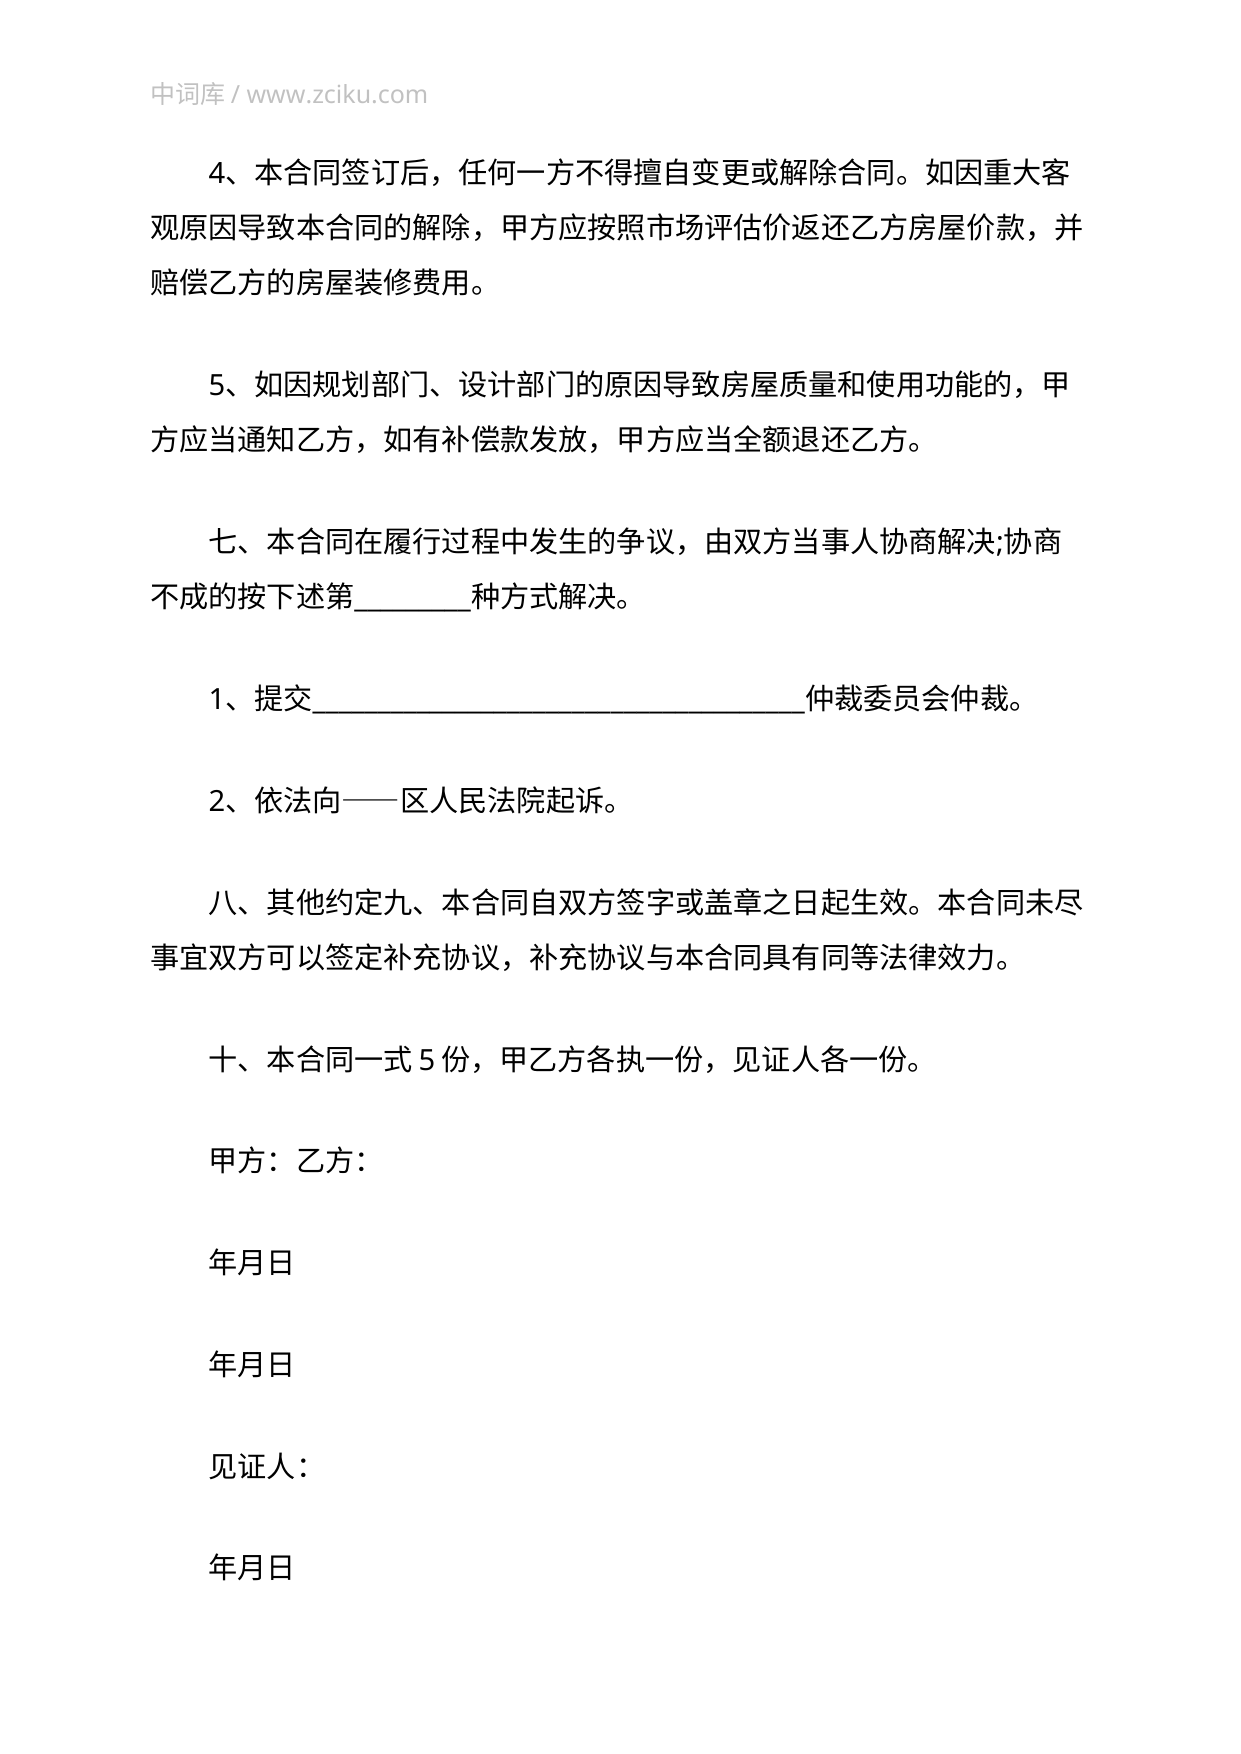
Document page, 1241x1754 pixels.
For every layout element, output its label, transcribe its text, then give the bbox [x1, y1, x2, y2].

text 年月日 [150, 1342, 1090, 1384]
text 年月日 [150, 1545, 1090, 1587]
text 七、本合同在履行过程中发生的争议，由双方当事人协商解决;协商不成的按下述第_________种方式解决。 [150, 518, 1090, 616]
text 十、本合同一式5份，甲乙方各执一份，见证人各一份。 [150, 1036, 1090, 1078]
text 年月日 [150, 1240, 1090, 1282]
text 见证人： [150, 1443, 1090, 1486]
text 5、如因规划部门、设计部门的原因导致房屋质量和使用功能的，甲方应当通知乙方，如有补偿款发放，甲方应当全额退还乙方。 [150, 362, 1090, 459]
text 八、其他约定九、本合同自双方签字或盖章之日起生效。本合同未尽事宜双方可以签定补充协议，补充协议与本合同具有同等法律效力。 [150, 879, 1090, 977]
text 甲方：乙方： [150, 1138, 1090, 1180]
text 2、依法向——区人民法院起诉。 [150, 777, 1090, 820]
text 1、提交______________________________________仲裁委员会仲裁。 [150, 675, 1090, 718]
text 4、本合同签订后，任何一方不得擅自变更或解除合同。如因重大客观原因导致本合同的解除，甲方应按照市场评估价返还乙方房屋价款，并赔偿乙方的房屋装修费用。 [150, 150, 1090, 302]
